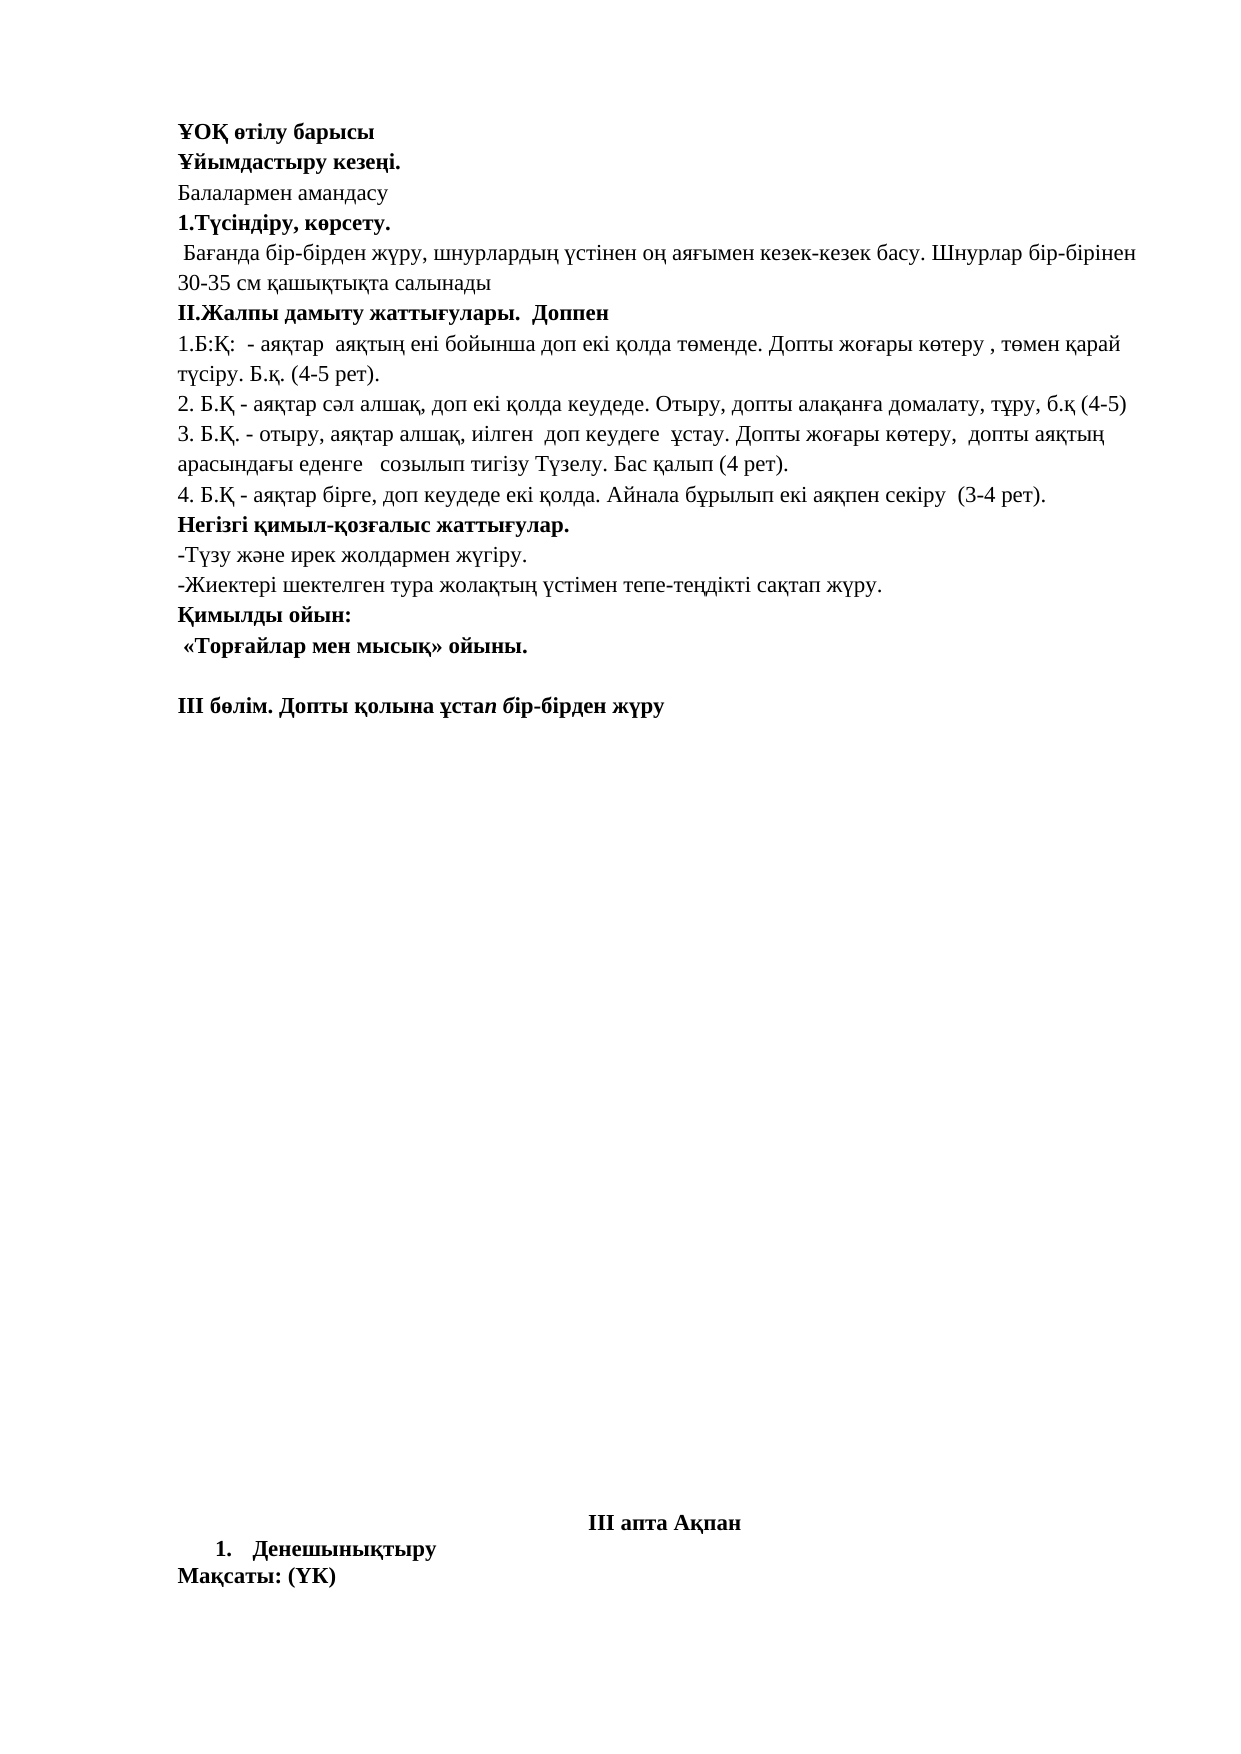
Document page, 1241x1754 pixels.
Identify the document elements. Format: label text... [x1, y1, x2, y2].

text 4. Б.Қ - аяқтар бірге, доп кеудеде екі қолда. Айнала бұрылып екі аяқпен секіру (3-4 рет). [177, 481, 1152, 507]
text 1.Б:Қ: - аяқтар аяқтың ені бойынша доп екі қолда төменде. Допты жоғары көтеру , төмен қарай түсіру. Б.қ. (4-5 рет). [177, 329, 1152, 386]
text Балалармен амандасу [177, 178, 1152, 205]
text ҰОҚ өтілу барысы [177, 118, 1152, 144]
text -Түзу және ирек жолдармен жүгіру. [177, 541, 1152, 567]
text Қимылды ойын: [177, 601, 1152, 628]
text ІІ.Жалпы дамыту жаттығулары. Доппен [177, 299, 1152, 326]
text «Торғайлар мен мысық» ойыны. [177, 632, 1152, 658]
text Ұйымдастыру кезеңі. [177, 148, 1152, 175]
text Бағанда бір-бірден жүру, шнурлардың үстінен оң аяғымен кезек-кезек басу. Шнурлар бір-бірінен 30-35 см қашықтықта салынады [177, 239, 1152, 296]
text 1.Түсіндіру, көрсету. [177, 209, 1152, 235]
text 2. Б.Қ - аяқтар сәл алшақ, доп екі қолда кеудеде. Отыру, допты алақанға домалату, тұру, б.қ (4-5) [177, 390, 1152, 416]
text 3. Б.Қ. - отыру, аяқтар алшақ, иілген доп кеудеге ұстау. Допты жоғары көтеру, допты аяқтың арасындағы еденге созылып тигізу Түзелу. Бас қалып (4 рет). [177, 420, 1152, 477]
text Негізгі қимыл-қозғалыс жаттығулар. [177, 511, 1152, 537]
text Мақсаты: (ҮК) [177, 1562, 1152, 1588]
text ІІІ апта Ақпан [177, 1509, 1152, 1535]
text -Жиектері шектелген тура жолақтың үстімен тепе-теңдікті сақтап жүру. [177, 571, 1152, 598]
list Денешынықтыру [215, 1535, 1152, 1562]
text ІІІ бөлім. Допты қолына ұстап бір-бірден жүру [177, 692, 1152, 718]
